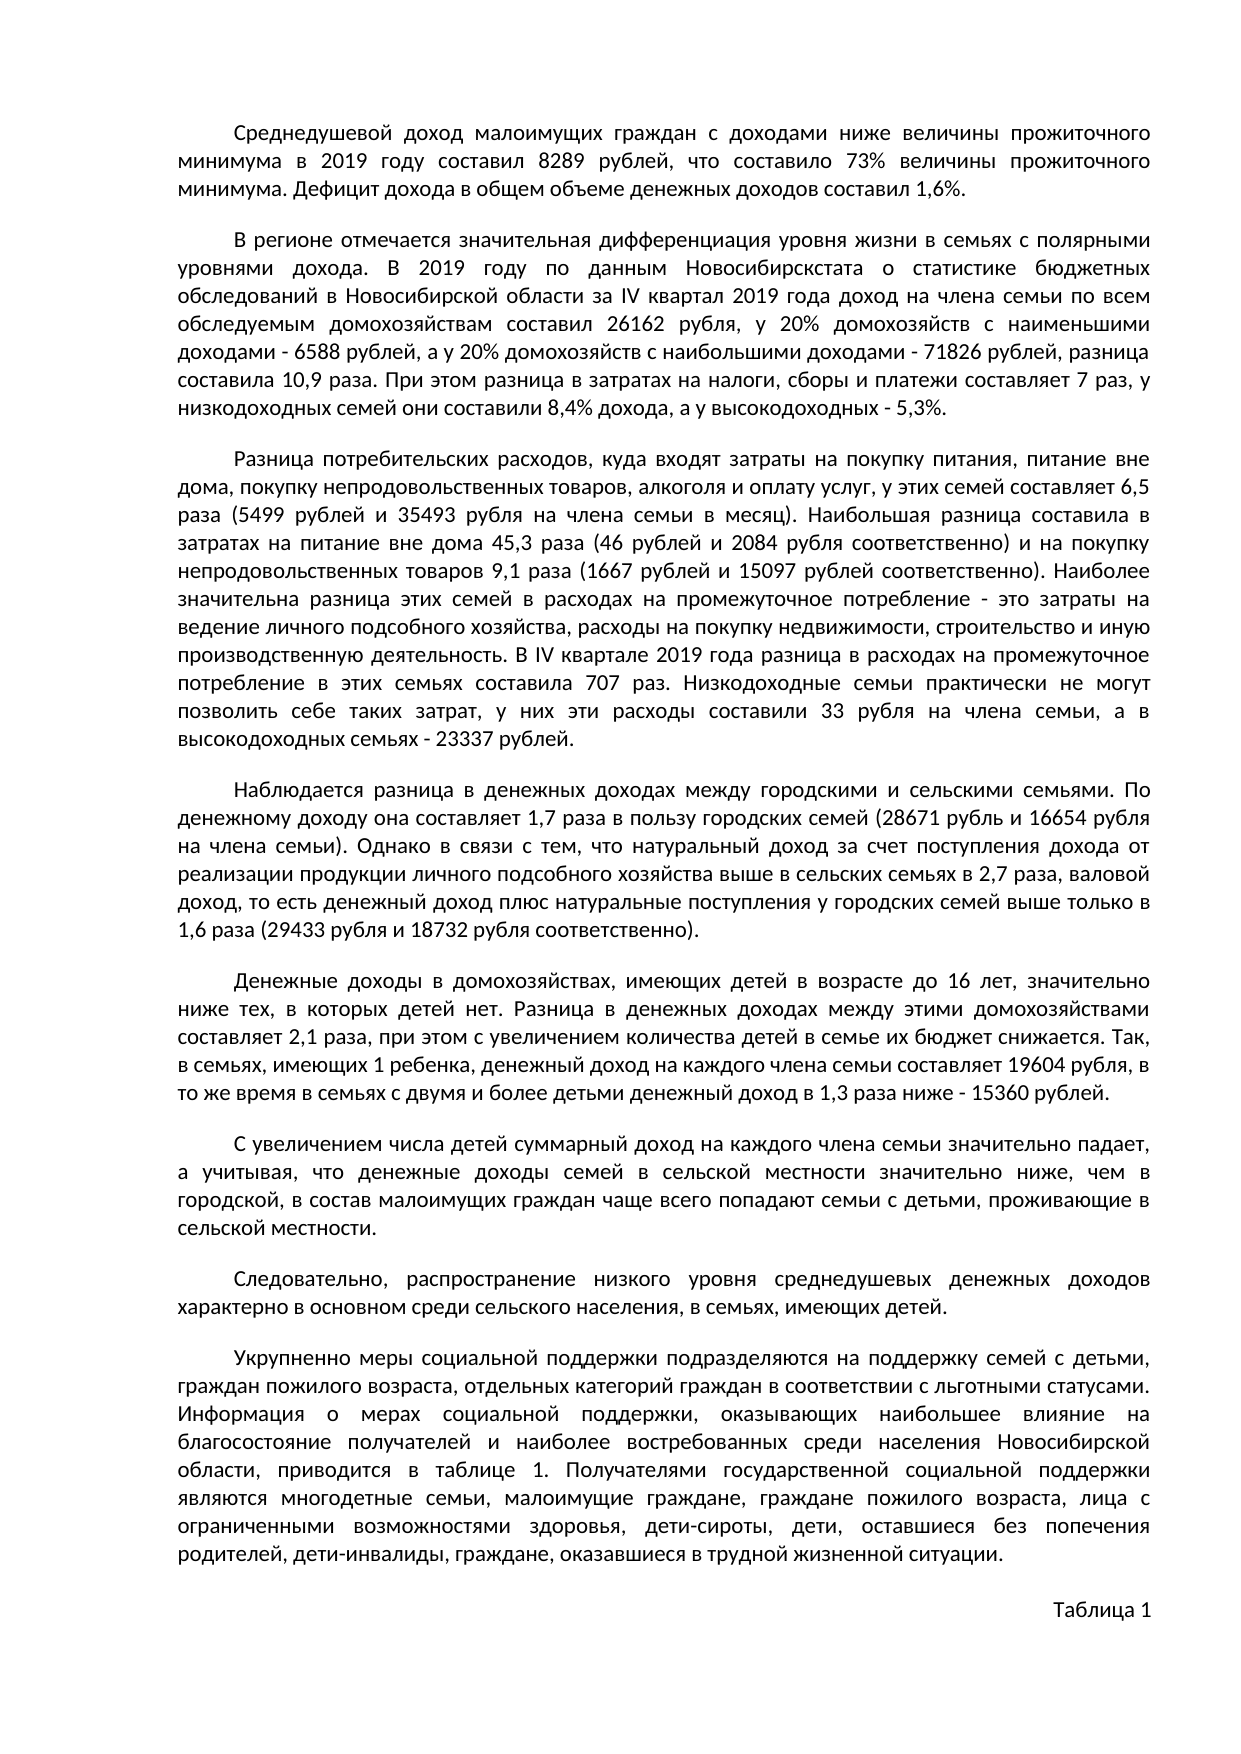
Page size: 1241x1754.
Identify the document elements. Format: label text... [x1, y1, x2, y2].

text С увеличением числа детей суммарный доход на каждого члена семьи значительно падает, а учитывая, что денежные доходы семей в сельской местности значительно ниже, чем в городской, в состав малоимущих граждан чаще всего попадают семьи с детьми, проживающие в сельской местности. [177, 1129, 1152, 1241]
text Среднедушевой доход малоимущих граждан с доходами ниже величины прожиточного минимума в 2019 году составил 8289 рублей, что составило 73% величины прожиточного минимума. Дефицит дохода в общем объеме денежных доходов составил 1,6%. [177, 118, 1152, 202]
text Денежные доходы в домохозяйствах, имеющих детей в возрасте до 16 лет, значительно ниже тех, в которых детей нет. Разница в денежных доходах между этими домохозяйствами составляет 2,1 раза, при этом с увеличением количества детей в семье их бюджет снижается. Так, в семьях, имеющих 1 ребенка, денежный доход на каждого члена семьи составляет 19604 рубля, в то же время в семьях с двумя и более детьми денежный доход в 1,3 раза ниже - 15360 рублей. [177, 966, 1152, 1106]
text Таблица 1 [177, 1596, 1152, 1623]
text Следовательно, распространение низкого уровня среднедушевых денежных доходов характерно в основном среди сельского населения, в семьях, имеющих детей. [177, 1264, 1152, 1320]
text Разница потребительских расходов, куда входят затраты на покупку питания, питание вне дома, покупку непродовольственных товаров, алкоголя и оплату услуг, у этих семей составляет 6,5 раза (5499 рублей и 35493 рубля на члена семьи в месяц). Наибольшая разница составила в затратах на питание вне дома 45,3 раза (46 рублей и 2084 рубля соответственно) и на покупку непродовольственных товаров 9,1 раза (1667 рублей и 15097 рублей соответственно). Наиболее значительна разница этих семей в расходах на промежуточное потребление - это затраты на ведение личного подсобного хозяйства, расходы на покупку недвижимости, строительство и иную производственную деятельность. В IV квартале 2019 года разница в расходах на промежуточное потребление в этих семьях составила 707 раз. Низкодоходные семьи практически не могут позволить себе таких затрат, у них эти расходы составили 33 рубля на члена семьи, а в высокодоходных семьях - 23337 рублей. [177, 444, 1152, 752]
text Наблюдается разница в денежных доходах между городскими и сельскими семьями. По денежному доходу она составляет 1,7 раза в пользу городских семей (28671 рубль и 16654 рубля на члена семьи). Однако в связи с тем, что натуральный доход за счет поступления дохода от реализации продукции личного подсобного хозяйства выше в сельских семьях в 2,7 раза, валовой доход, то есть денежный доход плюс натуральные поступления у городских семей выше только в 1,6 раза (29433 рубля и 18732 рубля соответственно). [177, 775, 1152, 943]
text В регионе отмечается значительная дифференциация уровня жизни в семьях с полярными уровнями дохода. В 2019 году по данным Новосибирскстата о статистике бюджетных обследований в Новосибирской области за IV квартал 2019 года доход на члена семьи по всем обследуемым домохозяйствам составил 26162 рубля, у 20% домохозяйств с наименьшими доходами - 6588 рублей, а у 20% домохозяйств с наибольшими доходами - 71826 рублей, разница составила 10,9 раза. При этом разница в затратах на налоги, сборы и платежи составляет 7 раз, у низкодоходных семей они составили 8,4% дохода, а у высокодоходных - 5,3%. [177, 225, 1152, 421]
text Укрупненно меры социальной поддержки подразделяются на поддержку семей с детьми, граждан пожилого возраста, отдельных категорий граждан в соответствии с льготными статусами. Информация о мерах социальной поддержки, оказывающих наибольшее влияние на благосостояние получателей и наиболее востребованных среди населения Новосибирской области, приводится в таблице 1. Получателями государственной социальной поддержки являются многодетные семьи, малоимущие граждане, граждане пожилого возраста, лица с ограниченными возможностями здоровья, дети-сироты, дети, оставшиеся без попечения родителей, дети-инвалиды, граждане, оказавшиеся в трудной жизненной ситуации. [177, 1343, 1152, 1567]
